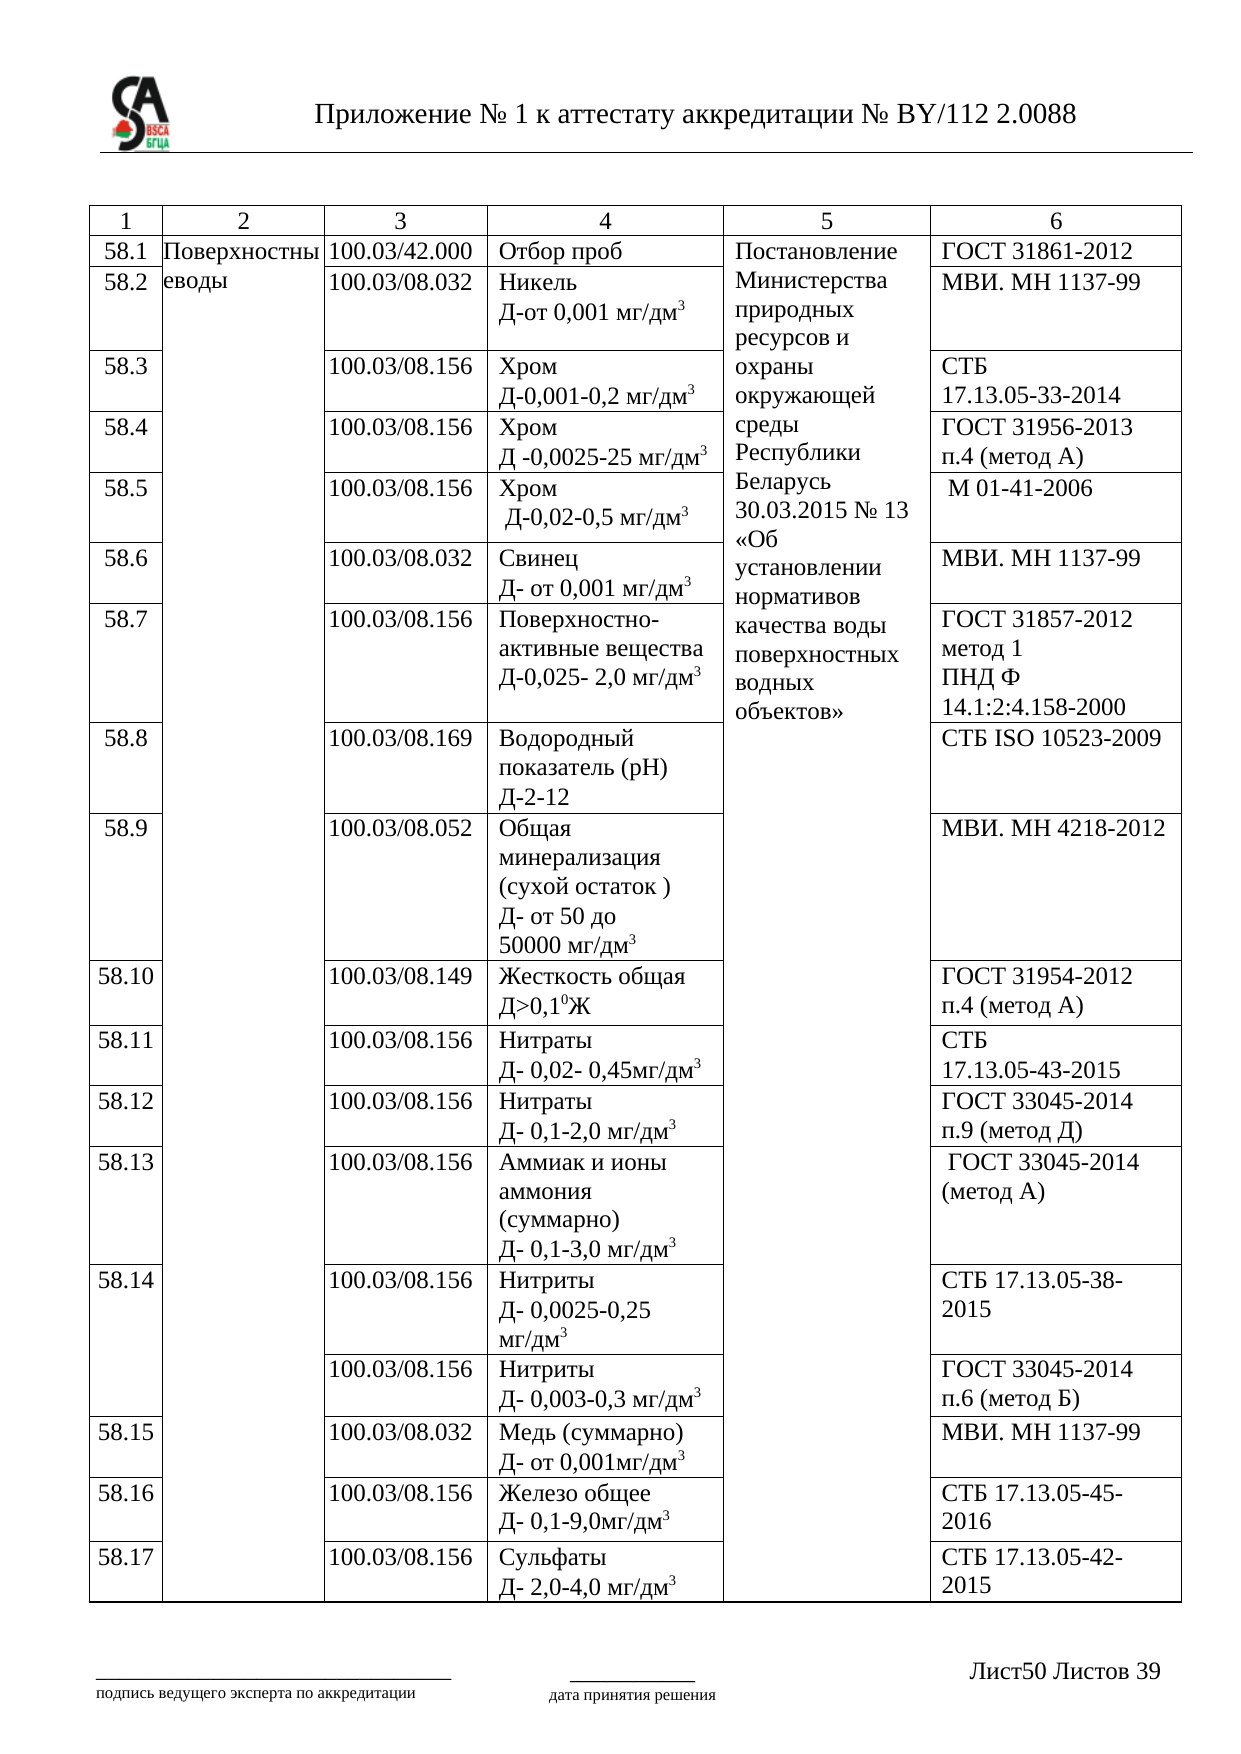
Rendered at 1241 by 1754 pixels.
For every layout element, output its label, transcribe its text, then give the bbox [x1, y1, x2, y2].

table_cell 58.11 [90, 1026, 162, 1085]
table_cell ГОСТ 33045-2014 п.6 (метод Б) [931, 1355, 1181, 1416]
picture [111, 74, 171, 152]
table_header 4 [488, 206, 723, 235]
table_cell 100.03/08.032 [325, 543, 487, 603]
table_cell 58.9 [90, 814, 162, 960]
table_cell 100.03/08.156 [325, 1086, 487, 1146]
table_cell Аммиак и ионы аммония (суммарно) Д- 0,1-3,0 мг/дм3 [488, 1147, 723, 1264]
table_cell ГОСТ 31857-2012 метод 1 ПНД Ф 14.1:2:4.158-2000 [931, 604, 1181, 722]
table_cell ГОСТ 31956-2013 п.4 (метод А) [931, 412, 1181, 472]
table_cell 100.03/08.156 [325, 1147, 487, 1264]
table_cell 100.03/08.156 [325, 473, 487, 542]
table_cell МВИ. МН 1137-99 [931, 1417, 1181, 1477]
table_cell 58.15 [90, 1417, 162, 1477]
table_cell 58.17 [90, 1542, 162, 1601]
table_cell 100.03/08.156 [325, 1355, 487, 1416]
table_cell 100.03/08.169 [325, 723, 487, 812]
table_cell 58.10 [90, 961, 162, 1024]
table_cell 100.03/08.032 [325, 267, 487, 350]
table_cell Медь (суммарно) Д- от 0,001мг/дм3 [488, 1417, 723, 1477]
table_cell Отбор проб [488, 236, 723, 266]
table_cell Никель Д-от 0,001 мг/дм3 [488, 267, 723, 350]
table_cell СТБ 17.13.05-38-2015 [931, 1265, 1181, 1353]
table_cell СТБ 17.13.05-42-2015 [931, 1542, 1181, 1601]
table_cell СТБ 17.13.05-33-2014 [931, 351, 1181, 411]
table_cell ГОСТ 31954-2012 п.4 (метод А) [931, 961, 1181, 1024]
table_cell Нитраты Д- 0,02- 0,45мг/дм3 [488, 1026, 723, 1085]
table_cell МВИ. МН 1137-99 [931, 267, 1181, 350]
table_cell 100.03/08.156 [325, 351, 487, 411]
table_cell 58.16 [90, 1478, 162, 1541]
table_cell Нитриты Д- 0,003-0,3 мг/дм3 [488, 1355, 723, 1416]
table_cell Хром Д -0,0025-25 мг/дм3 [488, 412, 723, 472]
table_cell 100.03/08.156 [325, 1026, 487, 1085]
table_cell 58.1 [90, 236, 162, 266]
table_cell ГОСТ 33045-2014 (метод А) [931, 1147, 1181, 1264]
table_cell 100.03/08.156 [325, 1265, 487, 1353]
table_cell 58.5 [90, 473, 162, 542]
table_header 1 [90, 206, 162, 235]
table_cell Сульфаты Д- 2,0-4,0 мг/дм3 [488, 1542, 723, 1601]
table_cell ГОСТ 33045-2014 п.9 (метод Д) [931, 1086, 1181, 1146]
table_cell 58.12 [90, 1086, 162, 1146]
table_cell Хром Д-0,02-0,5 мг/дм3 [488, 473, 723, 542]
table_cell Поверхностно-активные вещества Д-0,025- 2,0 мг/дм3 [488, 604, 723, 722]
table_cell СТБ 17.13.05-43-2015 [931, 1026, 1181, 1085]
table_cell Свинец Д- от 0,001 мг/дм3 [488, 543, 723, 603]
table_cell 58.8 [90, 723, 162, 812]
table_cell Хром Д-0,001-0,2 мг/дм3 [488, 351, 723, 411]
table_cell ГОСТ 31861-2012 [931, 236, 1181, 266]
table_cell Общая минерализация (сухой остаток ) Д- от 50 до 50000 мг/дм3 [488, 814, 723, 960]
table_cell Нитриты Д- 0,0025-0,25 мг/дм3 [488, 1265, 723, 1353]
table_cell 100.03/08.032 [325, 1417, 487, 1477]
table_cell 58.14 [90, 1265, 162, 1416]
table_cell 58.2 [90, 267, 162, 350]
table_cell 100.03/08.156 [325, 1542, 487, 1601]
table_cell Водородный показатель (рН) Д-2-12 [488, 723, 723, 812]
table_cell 100.03/08.149 [325, 961, 487, 1024]
table_cell Поверхностныеводы [163, 236, 324, 1601]
table_cell СТБ 17.13.05-45-2016 [931, 1478, 1181, 1541]
table_cell 58.6 [90, 543, 162, 603]
table_cell 100.03/08.156 [325, 604, 487, 722]
table_cell МВИ. МН 1137-99 [931, 543, 1181, 603]
table_cell Железо общее Д- 0,1-9,0мг/дм3 [488, 1478, 723, 1541]
table_cell 58.3 [90, 351, 162, 411]
table_header 5 [724, 206, 930, 235]
table_cell МВИ. МН 4218-2012 [931, 814, 1181, 960]
table_header 6 [931, 206, 1181, 235]
table_cell М 01-41-2006 [931, 473, 1181, 542]
table_cell 100.03/08.052 [325, 814, 487, 960]
table_cell СТБ ISO 10523-2009 [931, 723, 1181, 812]
table_cell 58.13 [90, 1147, 162, 1264]
table_cell 100.03/08.156 [325, 1478, 487, 1541]
table_cell Нитраты Д- 0,1-2,0 мг/дм3 [488, 1086, 723, 1146]
table_cell 100.03/08.156 [325, 412, 487, 472]
table_cell 58.7 [90, 604, 162, 722]
table_cell Жесткость общая Д˃0,10Ж [488, 961, 723, 1024]
table_header 2 [163, 206, 324, 235]
table_header 3 [325, 206, 487, 235]
table_cell 100.03/42.000 [325, 236, 487, 266]
table_cell 58.4 [90, 412, 162, 472]
